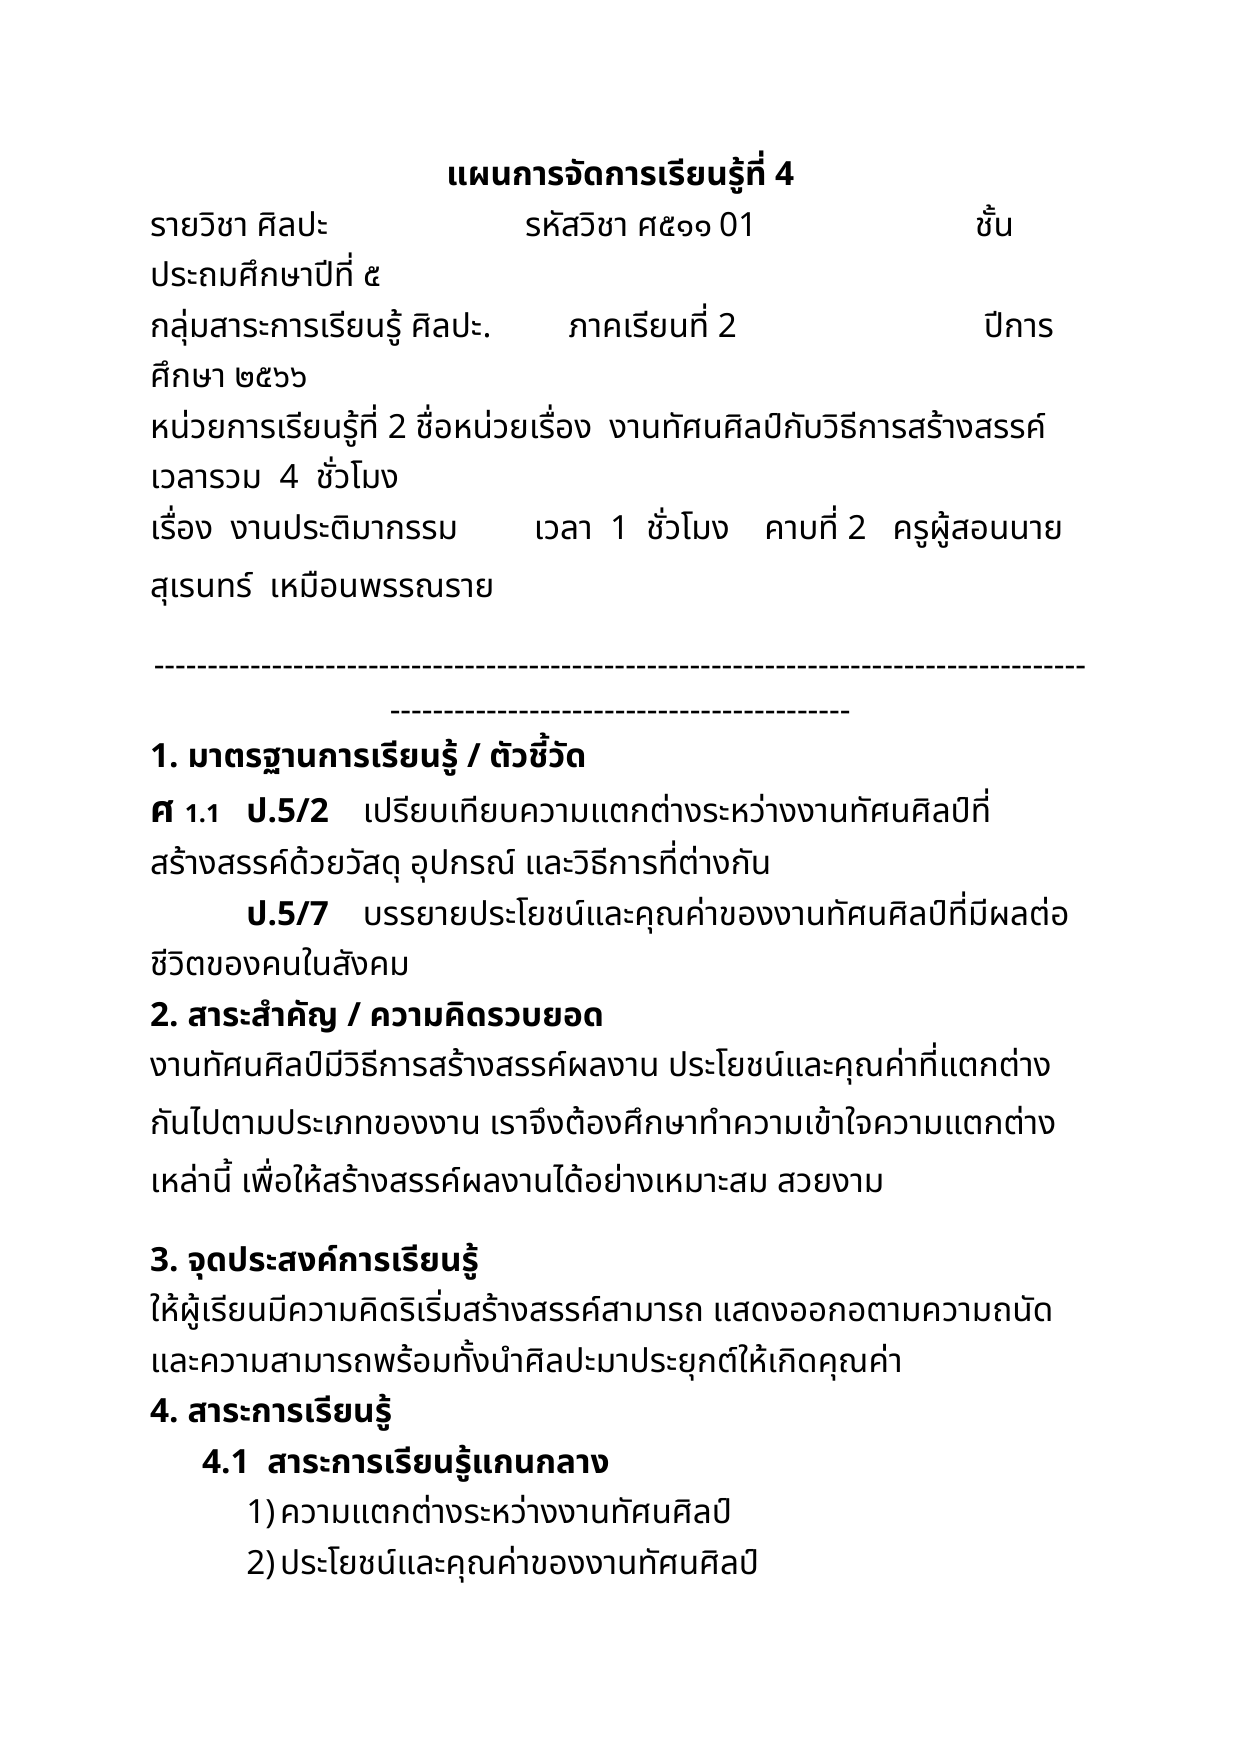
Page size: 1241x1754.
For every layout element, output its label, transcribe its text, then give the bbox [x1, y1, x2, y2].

text 3. จุดประสงค์การเรียนรู้ [150, 1236, 1090, 1286]
text งานทัศนศิลป์มีวิธีการสร้างสรรค์ผลงาน ประโยชน์และคุณค่าที่แตกต่างกันไปตามประเภทของงาน เราจึงต้องศึกษาทำความเข้าใจความแตกต่างเหล่านี้ เพื่อให้สร้างสรรค์ผลงานได้อย่างเหมาะสม สวยงาม [150, 1041, 1090, 1207]
text 4. สาระการเรียนรู้ [150, 1387, 1090, 1438]
text 2) ประโยชน์และคุณค่าของงานทัศนศิลป์ [150, 1539, 1090, 1589]
text แผนการจัดการเรียนรู้ที่ 4 [150, 150, 1090, 201]
text ---------------------------------------------------------------------------------------------------------------------------------- [150, 641, 1090, 732]
text ศ 1.1 ป.5/2 เปรียบเทียบความแตกต่างระหว่างงานทัศนศิลป์ที่สร้างสรรค์ด้วยวัสดุ อุปกรณ์ และวิธีการที่ต่างกัน [150, 782, 1090, 889]
text 2. สาระสำคัญ / ความคิดรวบยอด [150, 990, 1090, 1041]
text 1) ความแตกต่างระหว่างงานทัศนศิลป์ [150, 1488, 1090, 1539]
text เรื่อง งานประติมากรรม เวลา 1 ชั่วโมง คาบที่ 2 ครูผู้สอนนายสุเรนทร์ เหมือนพรรณราย [150, 504, 1090, 612]
text ป.5/7 บรรยายประโยชน์และคุณค่าของงานทัศนศิลป์ที่มีผลต่อชีวิตของคนในสังคม [150, 889, 1090, 990]
text 4.1 สาระการเรียนรู้แกนกลาง [150, 1438, 1090, 1488]
text รายวิชา ศิลปะ รหัสวิชา ศ๕๑๑01 ชั้นประถมศึกษาปีที่ ๕ [150, 201, 1090, 302]
text ให้ผู้เรียนมีความคิดริเริ่มสร้างสรรค์สามารถ แสดงออกอตามความถนัดและความสามารถพร้อมทั้งนำศิลปะมาประยุกต์ให้เกิดคุณค่า [150, 1286, 1090, 1387]
text 1. มาตรฐานการเรียนรู้ / ตัวชี้วัด [150, 732, 1090, 782]
text หน่วยการเรียนรู้ที่ 2 ชื่อหน่วยเรื่อง งานทัศนศิลป์กับวิธีการสร้างสรรค์ เวลารวม 4 ชั่วโมง [150, 403, 1090, 504]
text กลุ่มสาระการเรียนรู้ ศิลปะ. ภาคเรียนที่ 2 ปีการศึกษา ๒๕๖๖ [150, 302, 1090, 403]
